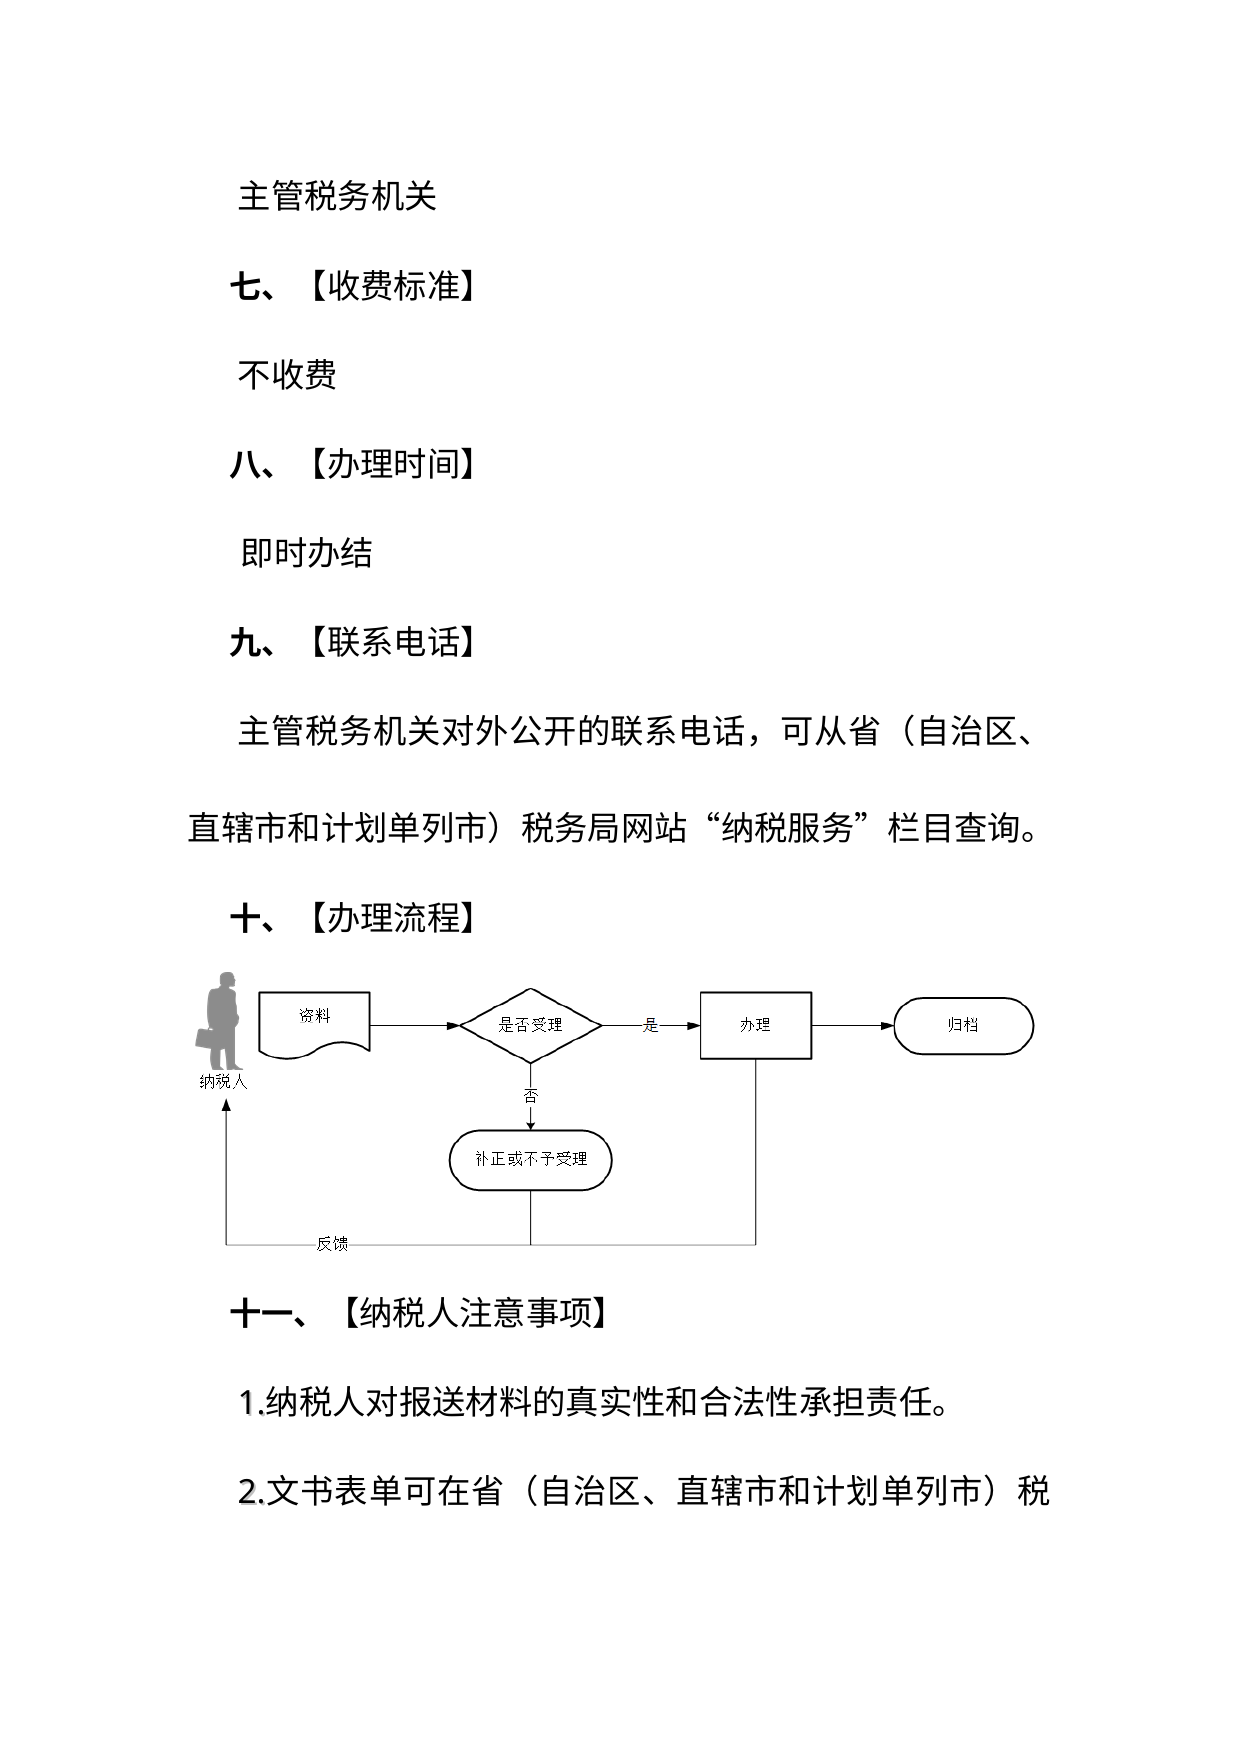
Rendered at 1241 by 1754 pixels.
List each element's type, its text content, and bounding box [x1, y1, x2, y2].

text 不收费 [187, 340, 1053, 405]
text 1.纳税人对报送材料的真实性和合法性承担责任。 [187, 1368, 1053, 1433]
text 主管税务机关 [187, 162, 1053, 227]
list 【纳税人注意事项】 [187, 1279, 1053, 1344]
text 即时办结 [187, 518, 1053, 583]
list 【办理时间】 [187, 429, 1053, 494]
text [187, 1457, 1053, 1522]
list 【办理流程】 [187, 883, 1053, 948]
list 【联系电话】 [187, 607, 1053, 672]
text 主管税务机关对外公开的联系电话，可从省（自治区、直辖市和计划单列市）税务局网站“纳税服务”栏目查询。 [187, 696, 1053, 859]
picture [187, 972, 1038, 1262]
list 【收费标准】 [187, 251, 1053, 316]
